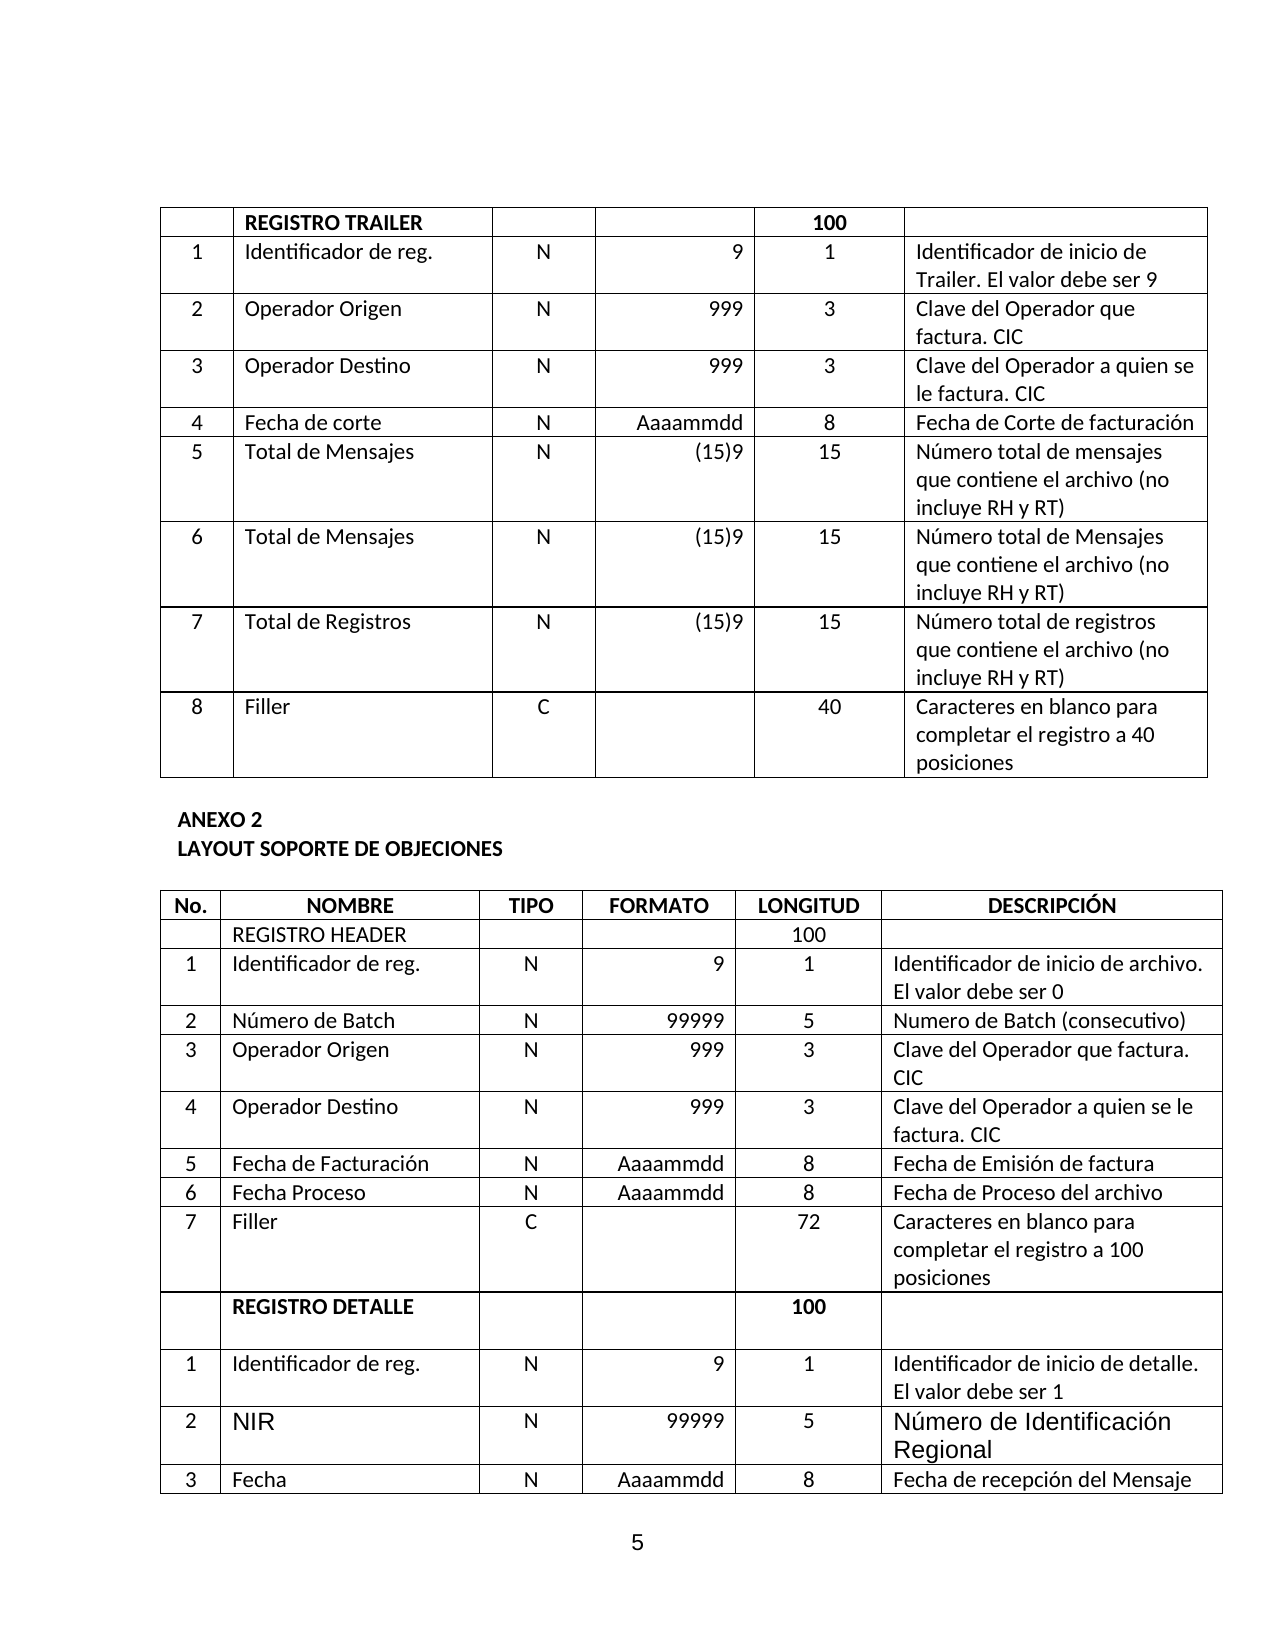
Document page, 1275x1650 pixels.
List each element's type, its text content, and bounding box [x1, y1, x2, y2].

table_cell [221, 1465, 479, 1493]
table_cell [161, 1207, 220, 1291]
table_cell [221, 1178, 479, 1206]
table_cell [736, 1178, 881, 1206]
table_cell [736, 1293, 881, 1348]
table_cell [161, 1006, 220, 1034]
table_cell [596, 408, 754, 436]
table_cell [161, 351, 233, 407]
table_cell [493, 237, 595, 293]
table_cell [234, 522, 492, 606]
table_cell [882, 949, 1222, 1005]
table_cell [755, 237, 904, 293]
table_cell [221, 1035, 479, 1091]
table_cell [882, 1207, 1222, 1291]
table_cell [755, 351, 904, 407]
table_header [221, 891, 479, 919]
text LAYOUT SOPORTE DE OBJECIONES [177, 834, 1098, 862]
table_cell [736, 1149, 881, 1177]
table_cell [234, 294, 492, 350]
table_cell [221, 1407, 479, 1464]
text ANEXO 2 [177, 806, 1098, 834]
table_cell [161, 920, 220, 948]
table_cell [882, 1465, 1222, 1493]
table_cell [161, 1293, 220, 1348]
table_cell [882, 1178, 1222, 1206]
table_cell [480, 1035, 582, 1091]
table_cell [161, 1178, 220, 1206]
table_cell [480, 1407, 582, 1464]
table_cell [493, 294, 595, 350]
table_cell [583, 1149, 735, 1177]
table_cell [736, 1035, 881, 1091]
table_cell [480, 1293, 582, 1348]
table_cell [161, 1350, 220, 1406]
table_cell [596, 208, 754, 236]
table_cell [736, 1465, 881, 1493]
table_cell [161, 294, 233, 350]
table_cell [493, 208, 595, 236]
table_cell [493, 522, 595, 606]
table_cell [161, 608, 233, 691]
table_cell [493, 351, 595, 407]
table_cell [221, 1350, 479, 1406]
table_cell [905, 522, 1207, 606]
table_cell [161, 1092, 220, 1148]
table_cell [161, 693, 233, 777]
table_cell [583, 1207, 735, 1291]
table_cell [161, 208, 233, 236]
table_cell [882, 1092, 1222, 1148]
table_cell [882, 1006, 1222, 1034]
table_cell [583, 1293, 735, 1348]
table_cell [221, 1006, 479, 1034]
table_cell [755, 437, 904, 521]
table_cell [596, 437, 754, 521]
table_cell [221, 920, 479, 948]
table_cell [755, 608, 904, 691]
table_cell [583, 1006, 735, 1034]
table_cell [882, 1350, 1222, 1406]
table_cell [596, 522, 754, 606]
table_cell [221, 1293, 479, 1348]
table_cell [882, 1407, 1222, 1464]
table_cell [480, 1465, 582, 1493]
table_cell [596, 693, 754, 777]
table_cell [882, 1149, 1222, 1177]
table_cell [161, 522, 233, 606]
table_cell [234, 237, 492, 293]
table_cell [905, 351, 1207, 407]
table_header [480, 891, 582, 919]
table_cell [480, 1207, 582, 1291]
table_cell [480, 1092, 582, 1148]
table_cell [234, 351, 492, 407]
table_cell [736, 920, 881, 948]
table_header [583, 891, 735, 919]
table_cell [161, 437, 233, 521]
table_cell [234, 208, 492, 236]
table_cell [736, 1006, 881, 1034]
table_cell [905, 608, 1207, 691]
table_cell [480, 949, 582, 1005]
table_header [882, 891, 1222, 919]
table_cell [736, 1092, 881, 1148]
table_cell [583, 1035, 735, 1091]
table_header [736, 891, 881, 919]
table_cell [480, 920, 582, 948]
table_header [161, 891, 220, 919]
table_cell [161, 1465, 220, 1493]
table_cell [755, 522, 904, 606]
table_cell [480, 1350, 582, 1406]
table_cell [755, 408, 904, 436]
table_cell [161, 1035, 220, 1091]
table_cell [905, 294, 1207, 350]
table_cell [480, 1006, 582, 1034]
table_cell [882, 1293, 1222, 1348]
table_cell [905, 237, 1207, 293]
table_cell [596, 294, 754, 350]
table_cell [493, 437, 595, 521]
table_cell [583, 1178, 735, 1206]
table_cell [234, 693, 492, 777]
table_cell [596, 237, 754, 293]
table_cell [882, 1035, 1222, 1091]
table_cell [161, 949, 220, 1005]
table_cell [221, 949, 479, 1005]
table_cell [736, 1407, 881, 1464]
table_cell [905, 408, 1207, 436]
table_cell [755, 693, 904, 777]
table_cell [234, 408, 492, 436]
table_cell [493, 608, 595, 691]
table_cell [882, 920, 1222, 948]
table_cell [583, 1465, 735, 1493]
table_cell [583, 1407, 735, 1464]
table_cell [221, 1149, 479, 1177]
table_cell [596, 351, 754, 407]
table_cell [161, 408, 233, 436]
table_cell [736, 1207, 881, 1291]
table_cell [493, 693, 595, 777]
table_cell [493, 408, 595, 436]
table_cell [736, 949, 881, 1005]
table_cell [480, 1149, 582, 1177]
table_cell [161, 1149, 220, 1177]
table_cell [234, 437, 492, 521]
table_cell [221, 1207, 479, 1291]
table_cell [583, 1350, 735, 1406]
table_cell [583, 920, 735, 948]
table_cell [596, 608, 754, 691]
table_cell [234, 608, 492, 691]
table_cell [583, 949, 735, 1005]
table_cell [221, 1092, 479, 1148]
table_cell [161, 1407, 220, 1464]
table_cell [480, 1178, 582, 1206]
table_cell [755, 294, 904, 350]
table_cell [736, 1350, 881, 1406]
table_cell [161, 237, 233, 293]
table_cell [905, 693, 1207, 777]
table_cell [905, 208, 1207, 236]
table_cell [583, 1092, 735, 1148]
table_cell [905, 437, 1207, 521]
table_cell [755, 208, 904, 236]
